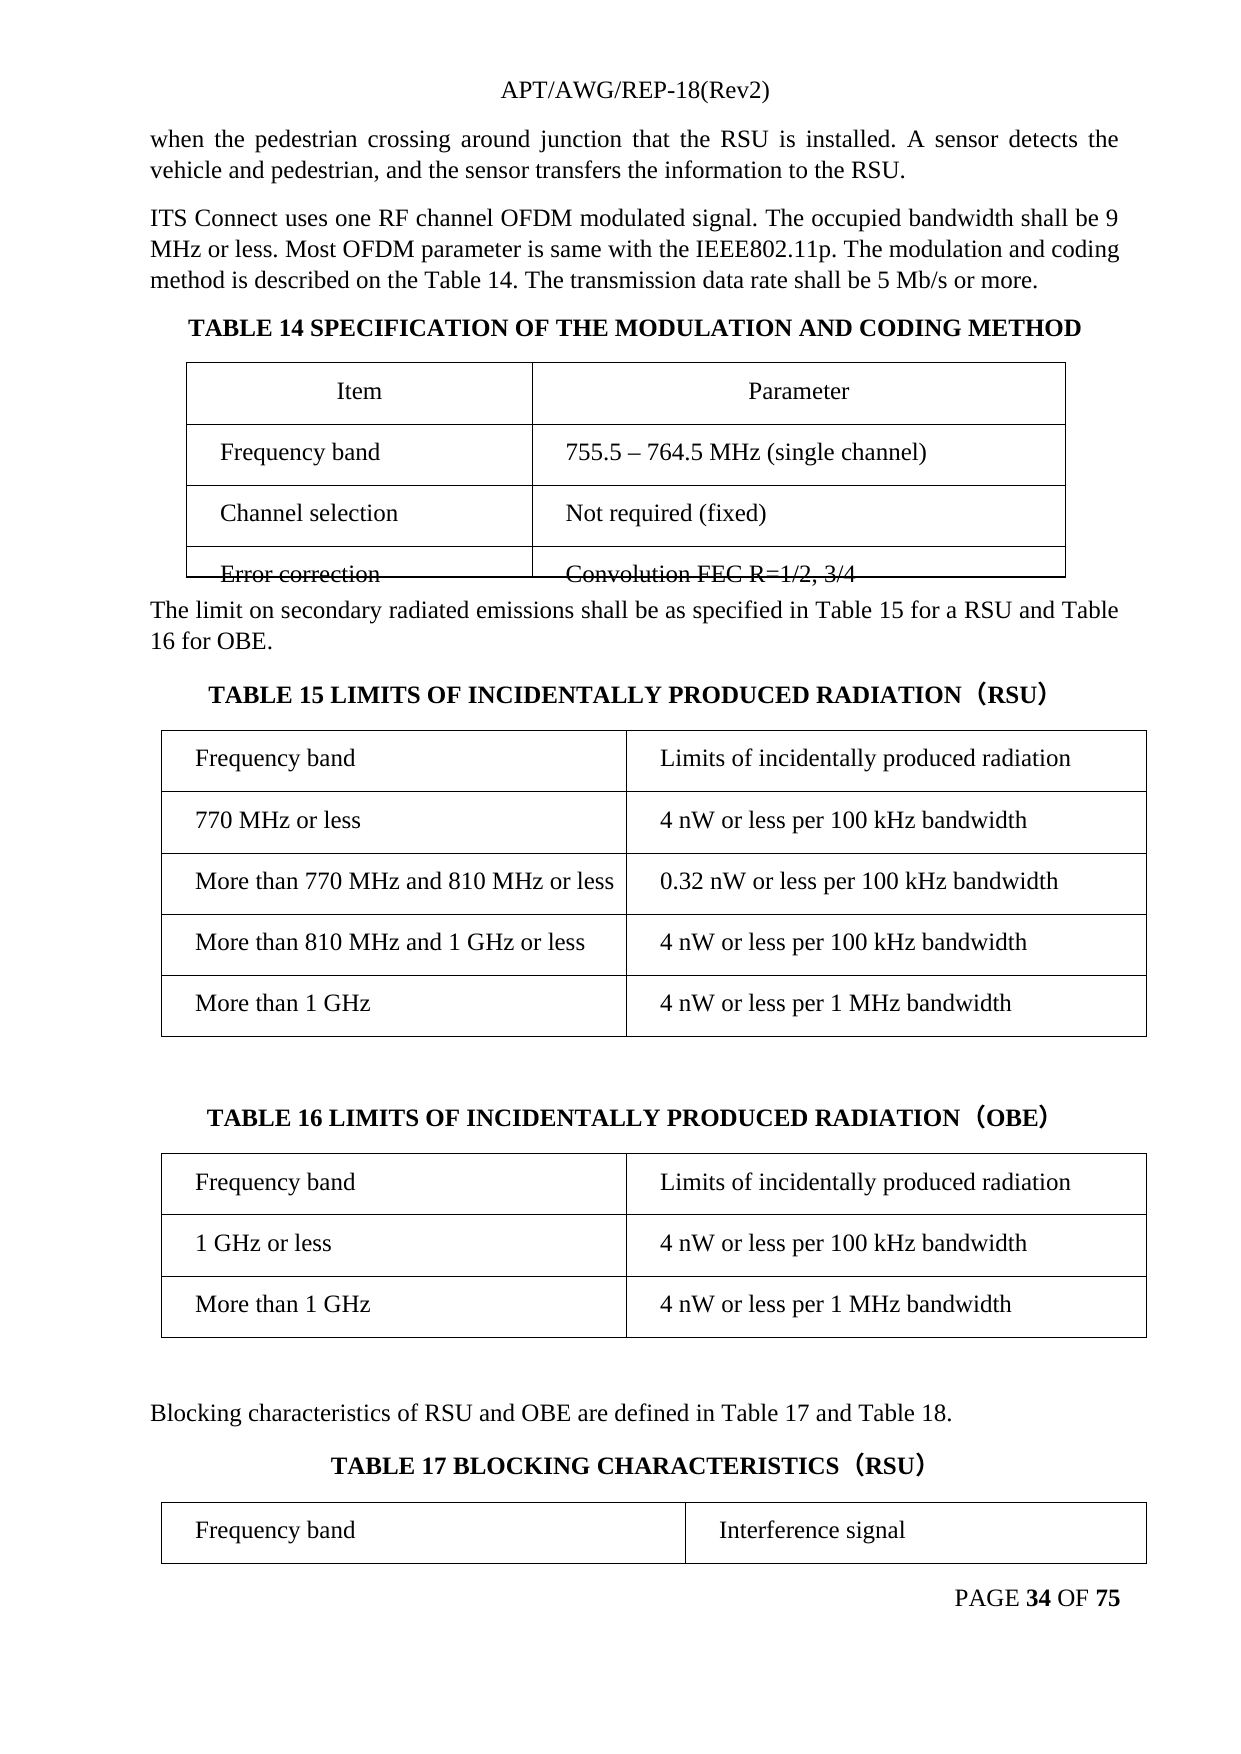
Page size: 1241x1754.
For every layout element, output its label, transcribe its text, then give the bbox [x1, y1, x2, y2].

text TABLE 14 SPECIFICATION OF THE MODULATION AND CODING METHOD [150, 313, 1120, 342]
text The limit on secondary radiated emissions shall be as specified in Table 15 for a RSU and Table 16 for OBE. [150, 595, 1120, 655]
table_cell 0.32 nW or less per 100 kHz bandwidth [627, 854, 1146, 914]
text ITS Connect uses one RF channel OFDM modulated signal. The occupied bandwidth shall be 9 MHz or less. Most OFDM parameter is same with the IEEE802.11p. The modulation and coding method is described on the Table 14. The transmission data rate shall be 5 Mb/s or more. [150, 203, 1120, 294]
table_cell 770 MHz or less [162, 792, 626, 852]
table_cell 4 nW or less per 1 MHz bandwidth [627, 976, 1146, 1036]
table_header Frequency band [162, 1154, 626, 1214]
table_cell More than 810 MHz and 1 GHz or less [162, 915, 626, 975]
table_header Limits of incidentally produced radiation [627, 1154, 1146, 1214]
table_cell 1 GHz or less [162, 1215, 626, 1276]
table_cell More than 1 GHz [162, 976, 626, 1036]
table_header Interference signal [686, 1503, 1146, 1563]
text Blocking characteristics of RSU and OBE are defined in Table 17 and Table 18. [150, 1398, 1120, 1427]
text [150, 124, 1120, 184]
table_cell 4 nW or less per 100 kHz bandwidth [627, 915, 1146, 975]
table_cell More than 770 MHz and 810 MHz or less [162, 854, 626, 914]
table_header Frequency band [162, 731, 626, 791]
table_header Frequency band [162, 1503, 685, 1563]
text TABLE 16 LIMITS OF INCIDENTALLY PRODUCED RADIATION（OBE） [150, 1097, 1120, 1134]
table_cell 4 nW or less per 1 MHz bandwidth [627, 1277, 1146, 1337]
table_cell 4 nW or less per 100 kHz bandwidth [627, 792, 1146, 852]
table_cell 4 nW or less per 100 kHz bandwidth [627, 1215, 1146, 1276]
table_cell More than 1 GHz [162, 1277, 626, 1337]
table_header Limits of incidentally produced radiation [627, 731, 1146, 791]
text TABLE 17 BLOCKING CHARACTERISTICS（RSU） [150, 1446, 1120, 1482]
text TABLE 15 LIMITS OF INCIDENTALLY PRODUCED RADIATION（RSU） [150, 674, 1120, 710]
